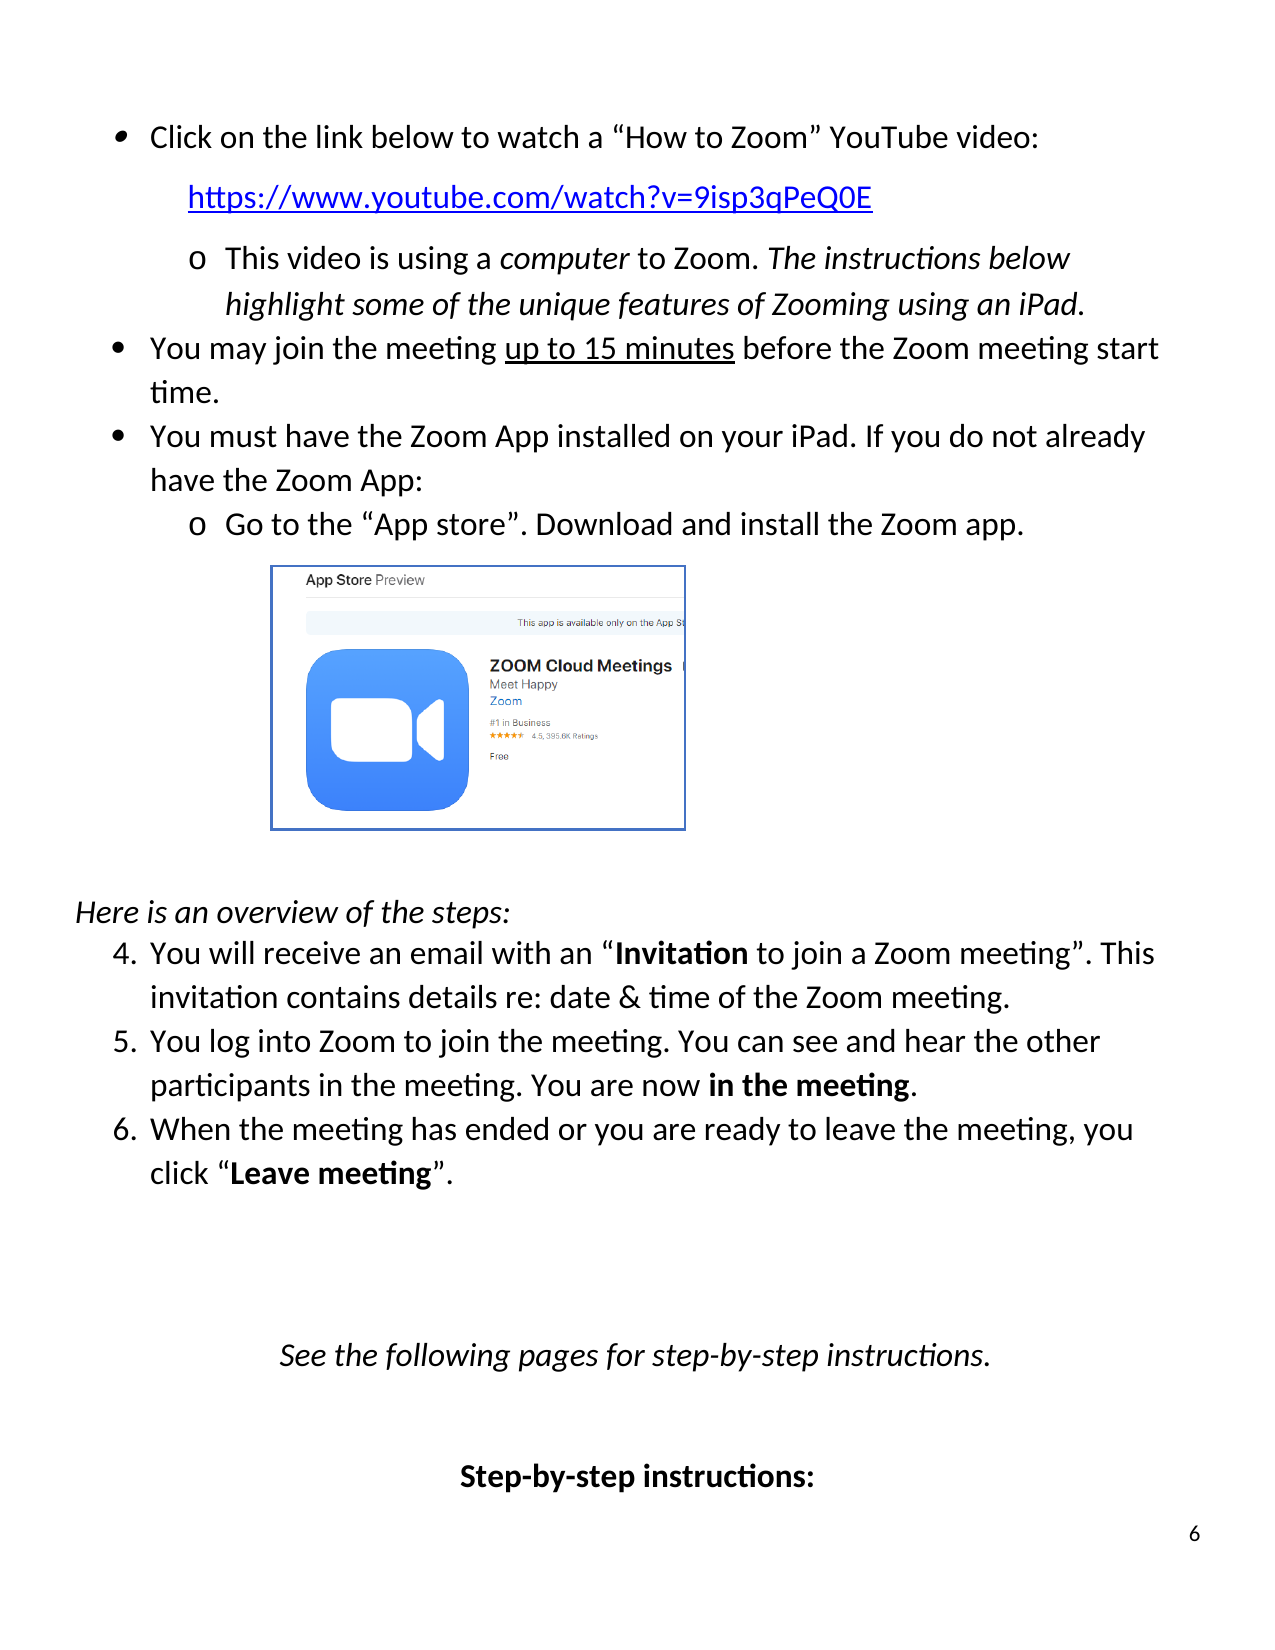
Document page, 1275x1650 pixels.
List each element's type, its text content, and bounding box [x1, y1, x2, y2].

picture [273, 567, 684, 828]
list You will receive an email with an “Invitation to join a Zoom meeting”. This invitation contains details re: date & time of the Zoom meeting. [112, 932, 1200, 1017]
list Go to the “App store”. Download and install the Zoom app. [187, 502, 1200, 545]
list When the meeting has ended or you are ready to leave the meeting, you click “Leave meeting”. [112, 1108, 1200, 1192]
list This video is using a computer to Zoom. The instructions below highlight some of the unique features of Zooming using an iPad. [187, 237, 1200, 323]
list You must have the Zoom App installed on your iPad. If you do not already have the Zoom App: [112, 414, 1200, 499]
list Click on the link below to watch a “How to Zoom” YouTube video: [112, 116, 1200, 156]
text Here is an overview of the steps: [75, 891, 1200, 932]
text https://www.youtube.com/watch?v=9isp3qPeQ0E [187, 176, 1200, 217]
list You log into Zoom to join the meeting. You can see and hear the other participants in the meeting. You are now in the meeting. [112, 1020, 1200, 1104]
list You may join the meeting up to 15 minutes before the Zoom meeting start time. [112, 327, 1200, 411]
text See the following pages for step-by-step instructions. [75, 1334, 1200, 1374]
text Step-by-step instructions: [75, 1455, 1200, 1496]
